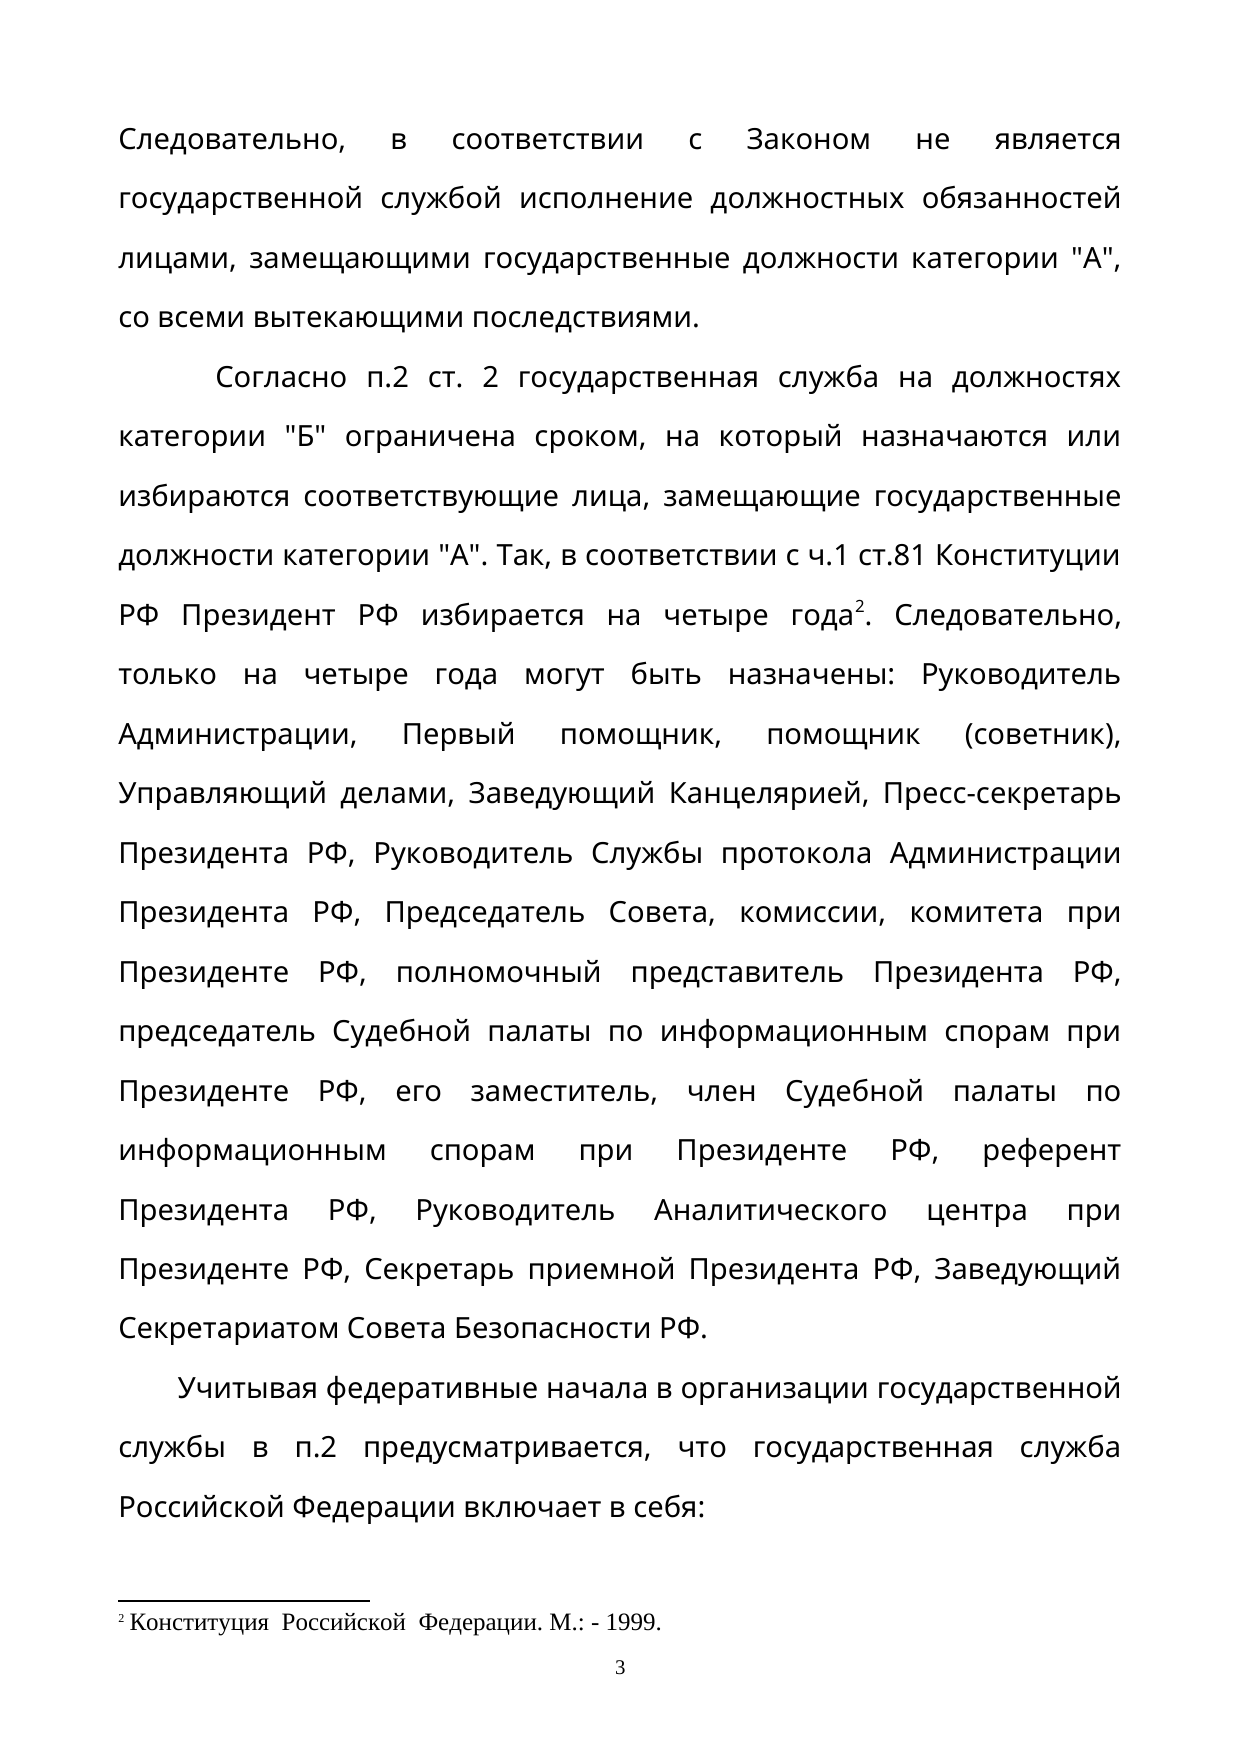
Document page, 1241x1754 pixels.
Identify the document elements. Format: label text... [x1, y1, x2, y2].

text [118, 118, 1122, 336]
text Учитывая федеративные начала в организации государственной службы в п.2 предусматривается, что государственная служба Российской Федерации включает в себя: [118, 1367, 1122, 1526]
text Согласно п.2 ст. 2 государственная служба на должностях категории "Б" ограничена сроком, на который назначаются или избираются соответствующие лица, замещающие государственные должности категории "А". Так, в соответствии с ч.1 ст.81 Конституции РФ Президент РФ избирается на четыре года. Следовательно, только на четыре года могут быть назначены: Руководитель Администрации, Первый помощник, помощник (советник), Управляющий делами, Заведующий Канцелярией, Пресс-секретарь Президента РФ, Руководитель Службы протокола Администрации Президента РФ, Председатель Совета, комиссии, комитета при Президенте РФ, полномочный представитель Президента РФ, председатель Судебной палаты по информационным спорам при Президенте РФ, его заместитель, член Судебной палаты по информационным спорам при Президенте РФ, референт Президента РФ, Руководитель Аналитического центра при Президенте РФ, Секретарь приемной Президента РФ, Заведующий Секретариатом Совета Безопасности РФ. [118, 356, 1122, 1347]
